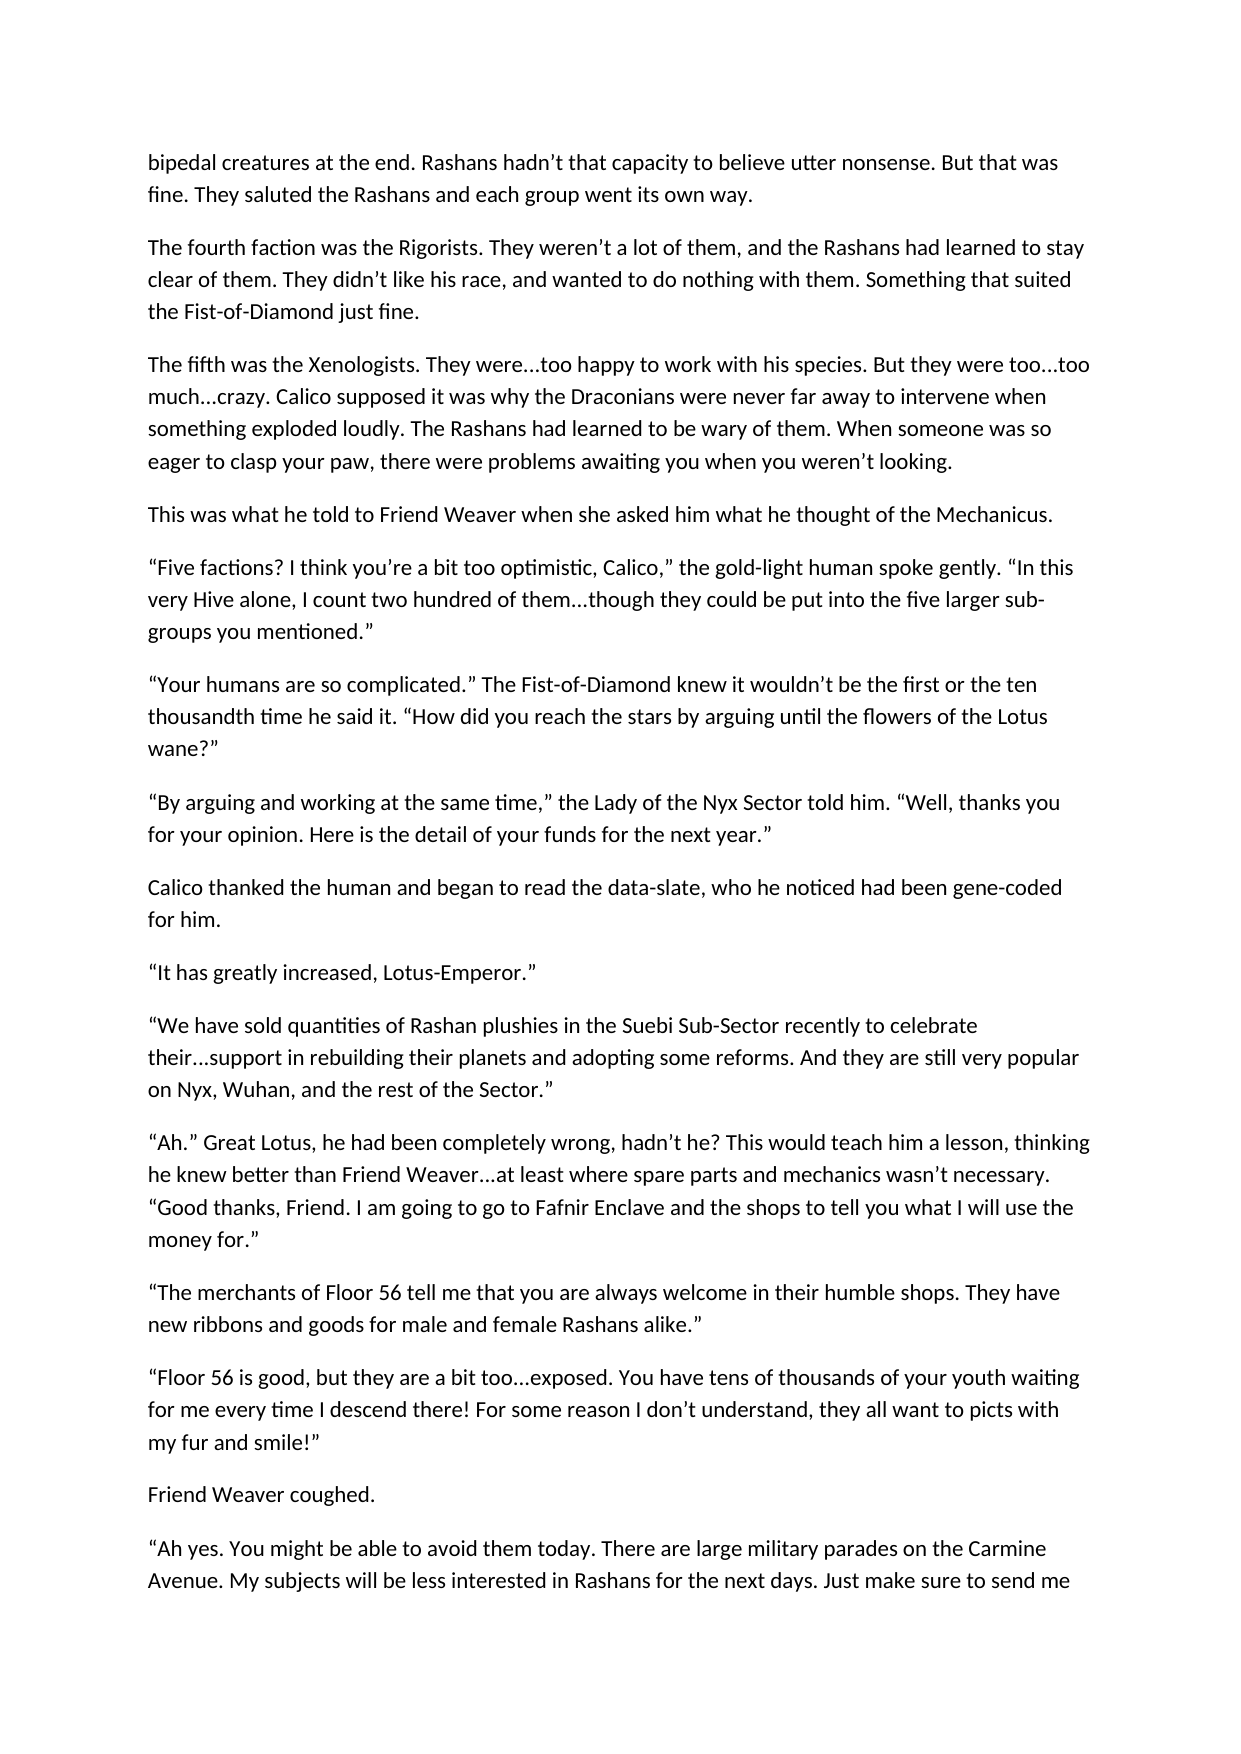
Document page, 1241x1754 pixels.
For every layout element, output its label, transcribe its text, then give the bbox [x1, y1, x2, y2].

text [148, 1534, 1093, 1594]
text This was what he told to Friend Weaver when she asked him what he thought of the Mechanicus. [148, 500, 1093, 528]
text “We have sold quantities of Rashan plushies in the Suebi Sub-Sector recently to celebrate their...support in rebuilding their planets and adopting some reforms. And they are still very popular on Nyx, Wuhan, and the rest of the Sector.” [148, 1011, 1093, 1103]
text “The merchants of Floor 56 tell me that you are always welcome in their humble shops. They have new ribbons and goods for male and female Rashans alike.” [148, 1278, 1093, 1338]
text “Ah.” Great Lotus, he had been completely wrong, hadn’t he? This would teach him a lesson, thinking he knew better than Friend Weaver...at least where spare parts and mechanics wasn’t necessary. “Good thanks, Friend. I am going to go to Fafnir Enclave and the shops to tell you what I will use the money for.” [148, 1128, 1093, 1253]
text “It has greatly increased, Lotus-Emperor.” [148, 958, 1093, 986]
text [148, 148, 1093, 208]
text Calico thanked the human and began to read the data-slate, who he noticed had been gene-coded for him. [148, 873, 1093, 933]
text “Floor 56 is good, but they are a bit too...exposed. You have tens of thousands of your youth waiting for me every time I descend there! For some reason I don’t understand, they all want to picts with my fur and smile!” [148, 1363, 1093, 1456]
text “Your humans are so complicated.” The Fist-of-Diamond knew it wouldn’t be the first or the ten thousandth time he said it. “How did you reach the stars by arguing until the flowers of the Lotus wane?” [148, 670, 1093, 763]
text The fifth was the Xenologists. They were...too happy to work with his species. But they were too...too much...crazy. Calico supposed it was why the Draconians were never far away to intervene when something exploded loudly. The Rashans had learned to be wary of them. When someone was so eager to clasp your paw, there were problems awaiting you when you weren’t looking. [148, 350, 1093, 475]
text “Five factions? I think you’re a bit too optimistic, Calico,” the gold-light human spoke gently. “In this very Hive alone, I count two hundred of them...though they could be put into the five larger sub-groups you mentioned.” [148, 553, 1093, 645]
text Friend Weaver coughed. [148, 1481, 1093, 1509]
text “By arguing and working at the same time,” the Lady of the Nyx Sector told him. “Well, thanks you for your opinion. Here is the detail of your funds for the next year.” [148, 788, 1093, 848]
text The fourth faction was the Rigorists. They weren’t a lot of them, and the Rashans had learned to stay clear of them. They didn’t like his race, and wanted to do nothing with them. Something that suited the Fist-of-Diamond just fine. [148, 233, 1093, 325]
